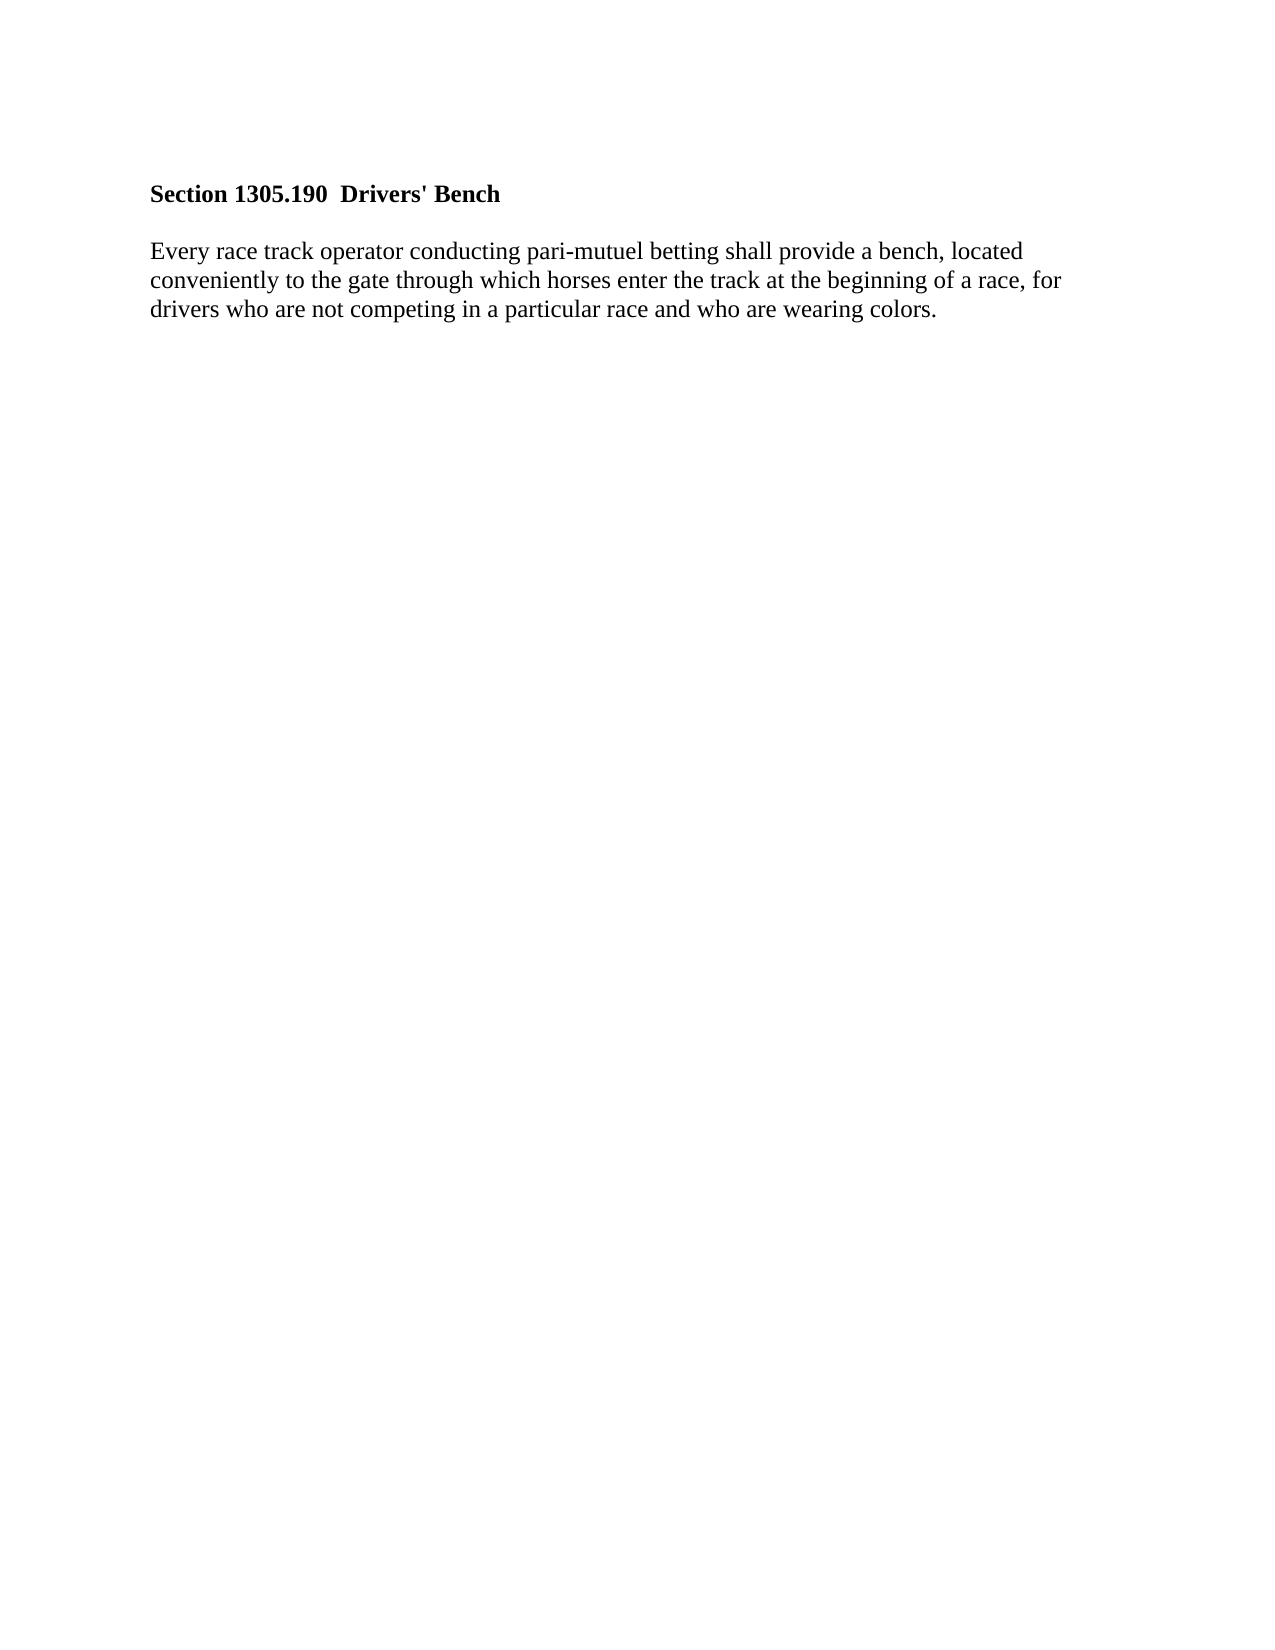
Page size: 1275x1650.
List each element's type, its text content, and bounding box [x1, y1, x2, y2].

text Every race track operator conducting pari-mutuel betting shall provide a bench, located conveniently to the gate through which horses enter the track at the beginning of a race, for drivers who are not competing in a particular race and who are wearing colors. [150, 236, 1125, 322]
text Section 1305.190 Drivers' Bench [150, 179, 1125, 207]
